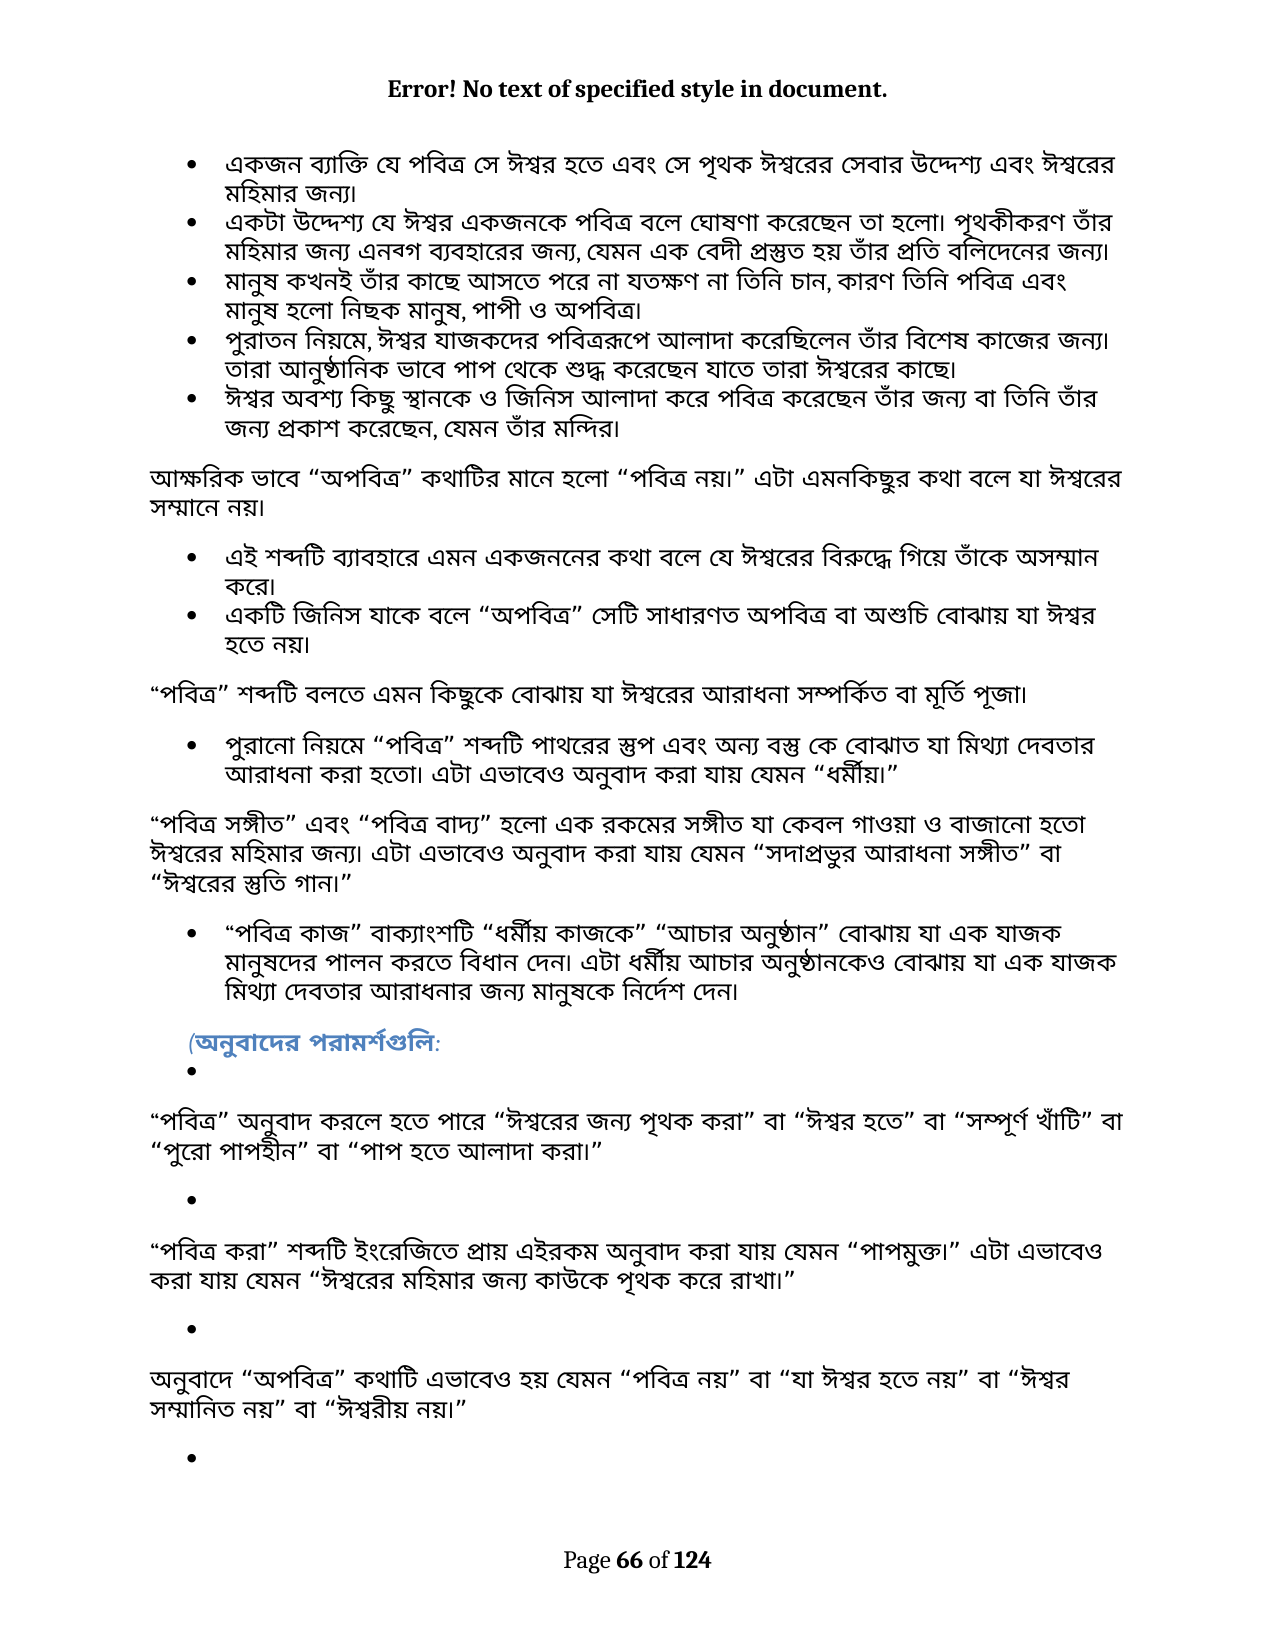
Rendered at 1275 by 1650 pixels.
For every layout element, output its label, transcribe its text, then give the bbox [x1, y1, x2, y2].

text অনুবাদে “অপবিত্র” কথাটি এভাবেও হয় যেমন “পবিত্র নয়” বা “যা ঈশ্বর হতে নয়” বা “ঈশ্বর সম্মানিত নয়” বা “ঈশ্বরীয় নয়৷” [150, 1366, 1125, 1424]
text “পবিত্র” অনুবাদ করলে হতে পারে “ঈশ্বরের জন্য পৃথক করা” বা “ঈশ্বর হতে” বা “সম্পূর্ণ খাঁটি” বা “পুরো পাপহীন” বা “পাপ হতে আলাদা করা৷” [150, 1108, 1125, 1166]
list পুরানো নিয়মে “পবিত্র” শব্দটি পাথরের স্তুপ এবং অন্য বস্তু কে বোঝাত যা মিথ্যা দেবতার আরাধনা করা হতো৷ এটা এভাবেও অনুবাদ করা যায় যেমন “ধর্মীয়৷” [187, 731, 1125, 789]
list একটি জিনিস যাকে বলে “অপবিত্র” সেটি সাধারণত অপবিত্র বা অশুচি বোঝায় যা ঈশ্বর হতে নয়৷ [187, 602, 1125, 660]
text “পবিত্র” শব্দটি বলতে এমন কিছুকে বোঝায় যা ঈশ্বরের আরাধনা সম্পর্কিত বা মূর্তি পূজা৷ [433, 681, 1125, 710]
text “পবিত্র” শব্দটি বলতে এমন কিছুকে বোঝায় যা ঈশ্বরের আরাধনা সম্পর্কিত বা মূর্তি পূজা৷ [150, 681, 470, 710]
text “পবিত্র সঙ্গীত” এবং “পবিত্র বাদ্য” হলো এক রকমের সঙ্গীত যা কেবল গাওয়া ও বাজানো হতো ঈশ্বরের মহিমার জন্য৷ এটা এভাবেও অনুবাদ করা যায় যেমন “সদাপ্রভুর আরাধনা সঙ্গীত” বা “ঈশ্বরের স্তুতি গান৷” [150, 810, 1125, 898]
list পুরাতন নিয়মে, ঈশ্বর যাজকদের পবিত্ররূপে আলাদা করেছিলেন তাঁর বিশেষ কাজের জন্য৷ তারা আনুষ্ঠানিক ভাবে পাপ থেকে শুদ্ধ করেছেন যাতে তারা ঈশ্বরের কাছে৷ [187, 326, 1125, 384]
text “পবিত্র করা” শব্দটি ইংরেজিতে প্রায় এইরকম অনুবাদ করা যায় যেমন “পাপমুক্ত৷” এটা এভাবেও করা যায় যেমন “ঈশ্বরের মহিমার জন্য কাউকে পৃথক করে রাখা৷” [150, 1237, 1125, 1295]
list মানুষ কখনই তাঁর কাছে আসতে পরে না যতক্ষণ না তিনি চান, কারণ তিনি পবিত্র এবং মানুষ হলো নিছক মানুষ, পাপী ও অপবিত্র৷ [187, 267, 1125, 326]
list ঈশ্বর অবশ্য কিছু স্থানকে ও জিনিস আলাদা করে পবিত্র করেছেন তাঁর জন্য বা তিনি তাঁর জন্য প্রকাশ করেছেন, যেমন তাঁর মন্দির৷ [187, 384, 1125, 443]
list “পবিত্র কাজ” বাক্যাংশটি “ধর্মীয় কাজকে” “আচার অনুষ্ঠান” বোঝায় যা এক যাজক মানুষদের পালন করতে বিধান দেন৷ এটা ধর্মীয় আচার অনুষ্ঠানকেও বোঝায় যা এক যাজক মিথ্যা দেবতার আরাধনার জন্য মানুষকে নির্দেশ দেন৷ [187, 919, 1125, 1007]
list একটা উদ্দেশ্য যে ঈশ্বর একজনকে পবিত্র বলে ঘোষণা করেছেন তা হলো৷ পৃথকীকরণ তাঁর মহিমার জন্য এনব্গ ব্যবহারের জন্য, যেমন এক বেদী প্রস্তুত হয় তাঁর প্রতি বলিদেনের জন্য৷ [187, 208, 1125, 267]
subtitle (অনুবাদের পরামর্শগুলি: [150, 1027, 1125, 1058]
list এই শব্দটি ব্যাবহারে এমন একজননের কথা বলে যে ঈশ্বরের বিরুদ্ধে গিয়ে তাঁকে অসম্মান করে৷ [187, 543, 1125, 602]
text আক্ষরিক ভাবে “অপবিত্র” কথাটির মানে হলো “পবিত্র নয়৷” এটা এমনকিছুর কথা বলে যা ঈশ্বরের সম্মানে নয়৷ [150, 464, 1125, 522]
list একজন ব্যাক্তি যে পবিত্র সে ঈশ্বর হতে এবং সে পৃথক ঈশ্বরের সেবার উদ্দেশ্য এবং ঈশ্বরের মহিমার জন্য৷ [187, 150, 1125, 208]
